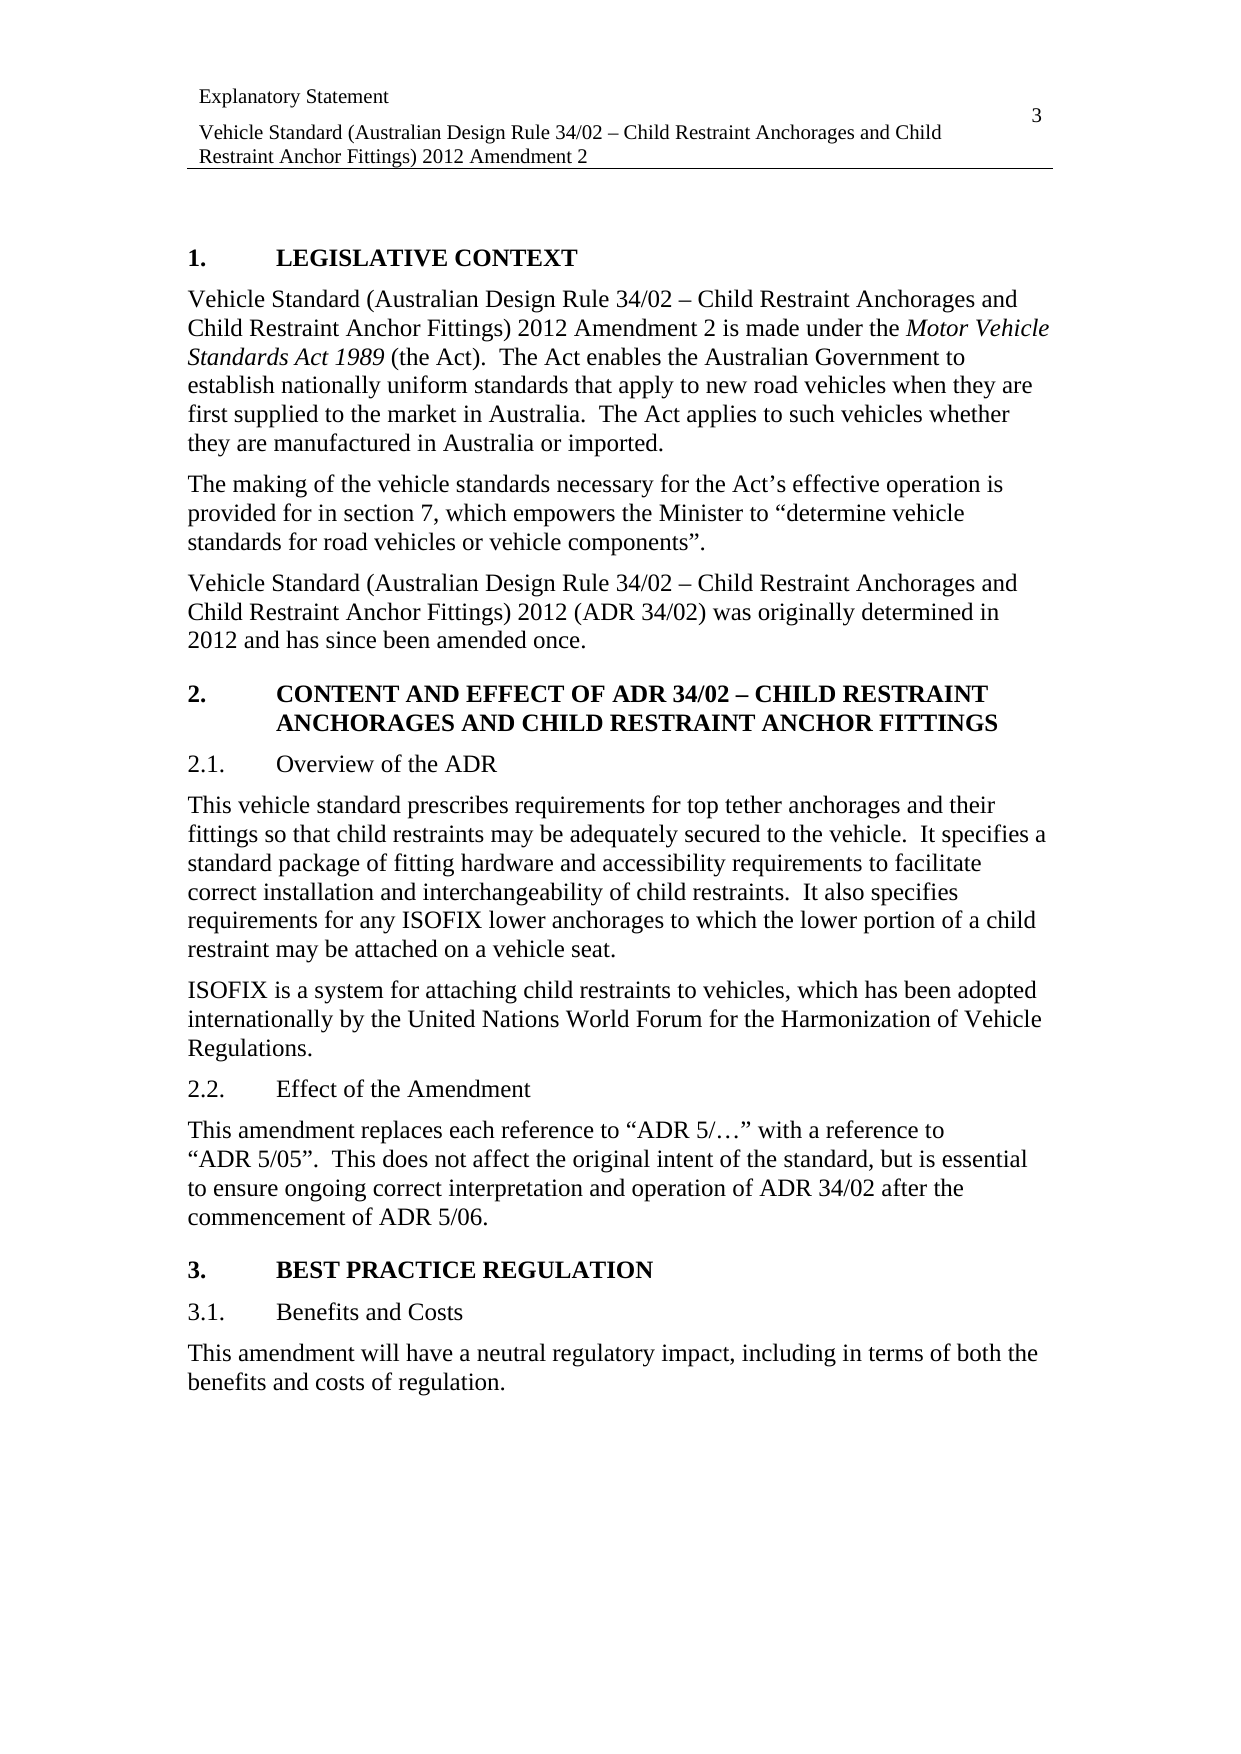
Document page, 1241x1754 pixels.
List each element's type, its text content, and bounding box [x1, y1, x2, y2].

subtitle BEST PRACTICE REGULATION [187, 1256, 1053, 1284]
subtitle CONTENT AND EFFECT OF ADR 34/02 – CHILD RESTRAINT ANCHORAGES AND CHILD RESTRAINT ANCHOR FITTINGS [187, 679, 1053, 737]
subtitle Effect of the Amendment [187, 1074, 1053, 1103]
text ISOFIX is a system for attaching child restraints to vehicles, which has been adopted internationally by the United Nations World Forum for the Harmonization of Vehicle Regulations. [187, 976, 1053, 1062]
text Vehicle Standard (Australian Design Rule 34/02 – Child Restraint Anchorages and Child Restraint Anchor Fittings) 2012 (ADR 34/02) was originally determined in 2012 and has since been amended once. [187, 568, 1053, 654]
text Vehicle Standard (Australian Design Rule 34/02 – Child Restraint Anchorages and Child Restraint Anchor Fittings) 2012 Amendment 2 is made under the Motor Vehicle Standards Act 1989 (the Act). The Act enables the Australian Government to establish nationally uniform standards that apply to new road vehicles when they are first supplied to the market in Australia. The Act applies to such vehicles whether they are manufactured in Australia or imported. [187, 284, 1053, 457]
text This vehicle standard prescribes requirements for top tether anchorages and their fittings so that child restraints may be adequately secured to the vehicle. It specifies a standard package of fitting hardware and accessibility requirements to facilitate correct installation and interchangeability of child restraints. It also specifies requirements for any ISOFIX lower anchorages to which the lower portion of a child restraint may be attached on a vehicle seat. [187, 791, 1053, 963]
subtitle LEGISLATIVE CONTEXT [187, 243, 1053, 272]
subtitle Benefits and Costs [187, 1297, 1053, 1326]
text This amendment will have a neutral regulatory impact, including in terms of both the benefits and costs of regulation. [187, 1338, 1053, 1396]
subtitle Overview of the ADR [187, 749, 1053, 778]
text The making of the vehicle standards necessary for the Act’s effective operation is provided for in section 7, which empowers the Minister to “determine vehicle standards for road vehicles or vehicle components”. [187, 469, 1053, 556]
text This amendment replaces each reference to “ADR 5/…” with a reference to “ADR 5/05”. This does not affect the original intent of the standard, but is essential to ensure ongoing correct interpretation and operation of ADR 34/02 after the commencement of ADR 5/06. [187, 1116, 1053, 1231]
